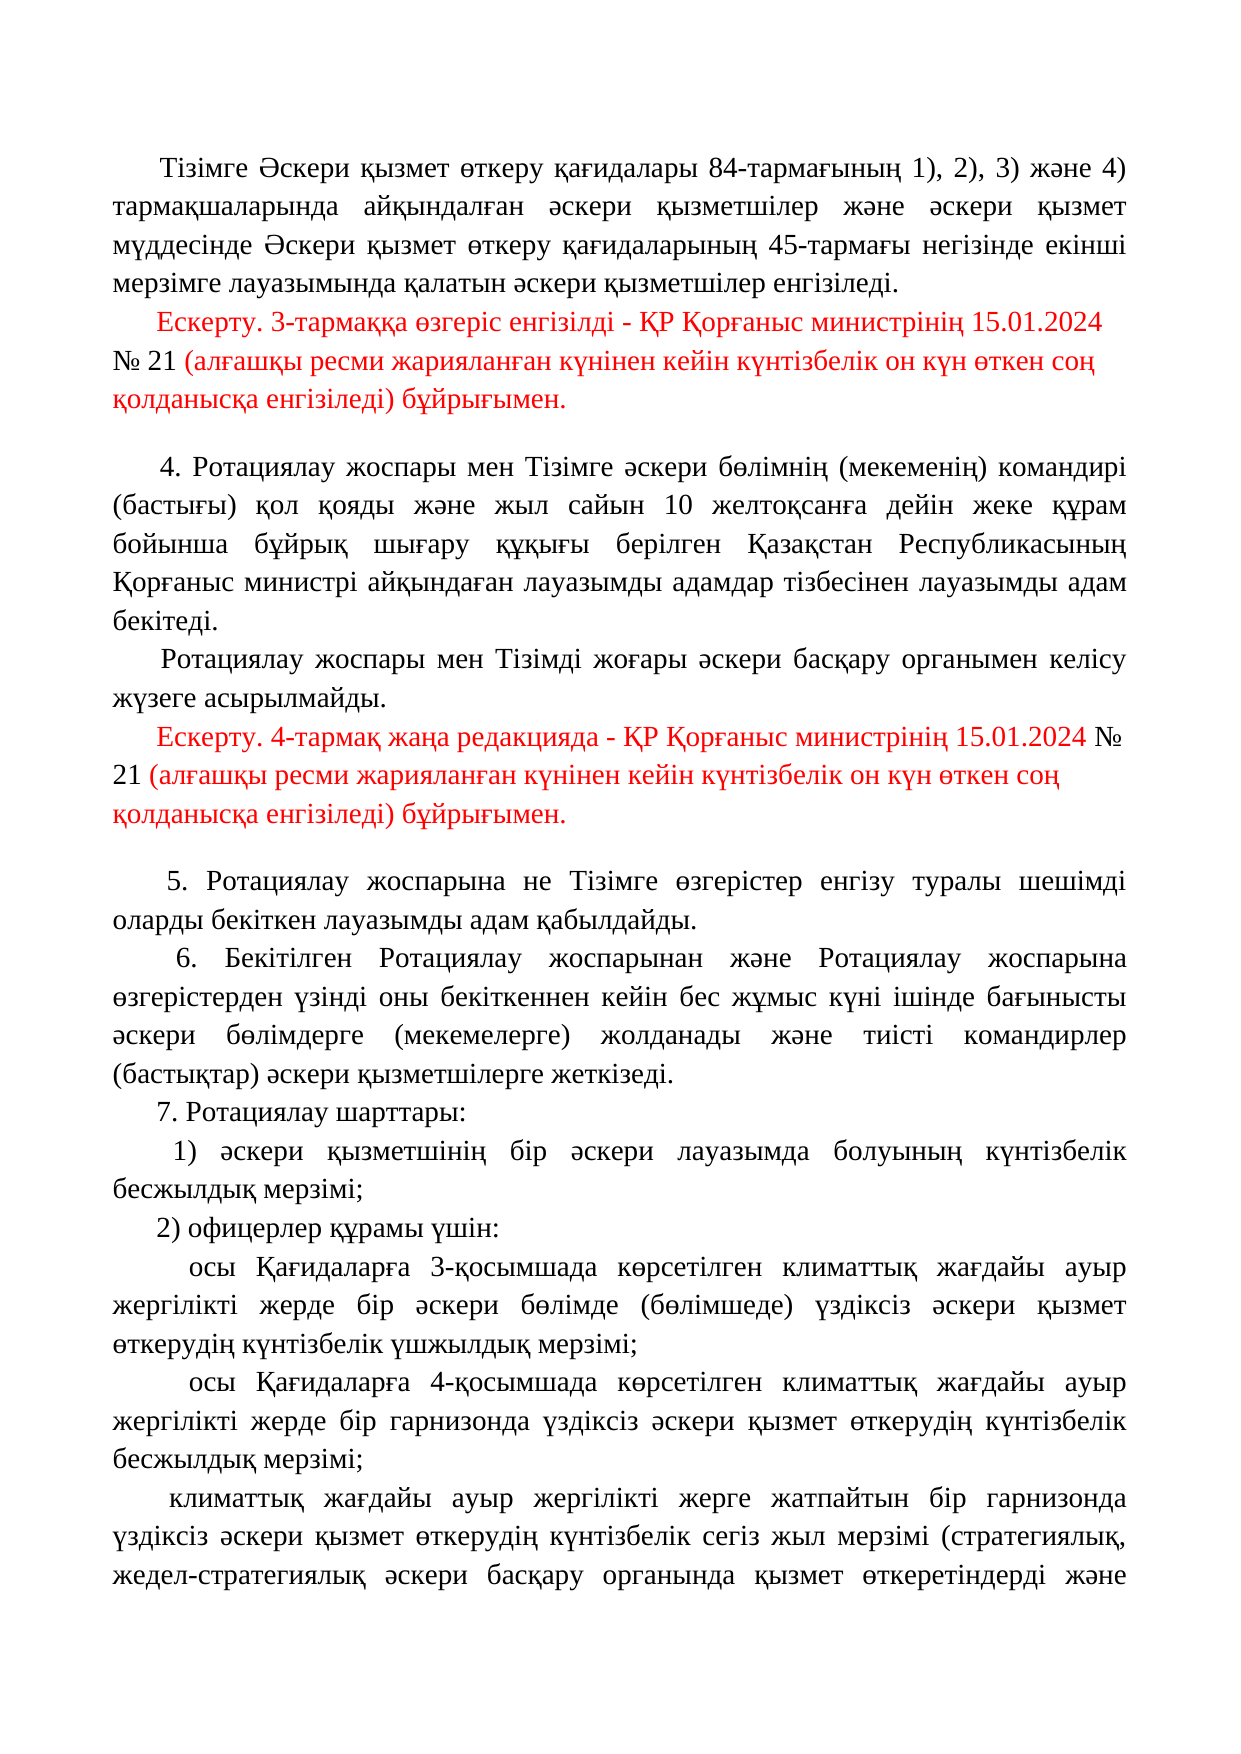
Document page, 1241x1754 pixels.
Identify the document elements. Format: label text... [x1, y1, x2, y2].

text 1) әскери қызметшінің бір әскери лауазымда болуының күнтізбелік бесжылдық мерзімі; [112, 1133, 1128, 1205]
text Ескерту. 3-тармаққа өзгеріс енгізілді - ҚР Қорғаныс министрінің 15.01.2024 № 21 (алғашқы ресми жарияланған күнінен кейін күнтізбелік он күн өткен соң қолданысқа енгізіледі) бұйрығымен. [112, 304, 1128, 445]
text Ескерту. 4-тармақ жаңа редакцияда - ҚР Қорғаныс министрінің 15.01.2024 № 21 (алғашқы ресми жарияланған күнінен кейін күнтізбелік он күн өткен соң қолданысқа енгізіледі) бұйрығымен. [112, 719, 1128, 859]
text 2) офицерлер құрамы үшін: [112, 1210, 1128, 1244]
text 4. Ротациялау жоспары мен Тізімге әскери бөлімнің (мекеменің) командирі (бастығы) қол қояды және жыл сайын 10 желтоқсанға дейін жеке құрам бойынша бұйрық шығару құқығы берілген Қазақстан Республикасының Қорғаныс министрі айқындаған лауазымды адамдар тізбесінен лауазымды адам бекітеді. [112, 449, 1128, 637]
text 7. Ротациялау шарттары: [112, 1094, 1128, 1128]
text 5. Ротациялау жоспарына не Тізімге өзгерістер енгізу туралы шешімді оларды бекіткен лауазымды адам қабылдайды. [112, 863, 1128, 935]
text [112, 1480, 1128, 1591]
text осы Қағидаларға 3-қосымшада көрсетілген климаттық жағдайы ауыр жергілікті жерде бір әскери бөлімде (бөлімшеде) үздіксіз әскери қызмет өткерудің күнтізбелік үшжылдық мерзімі; [112, 1249, 1128, 1359]
text 6. Бекітілген Ротациялау жоспарынан және Ротациялау жоспарына өзгерістерден үзінді оны бекіткеннен кейін бес жұмыс күні ішінде бағынысты әскери бөлімдерге (мекемелерге) жолданады және тиісті командирлер (бастықтар) әскери қызметшілерге жеткізеді. [112, 940, 1128, 1089]
text осы Қағидаларға 4-қосымшада көрсетілген климаттық жағдайы ауыр жергілікті жерде бір гарнизонда үздіксіз әскери қызмет өткерудің күнтізбелік бесжылдық мерзімі; [112, 1364, 1128, 1475]
text Ротациялау жоспары мен Тізімді жоғары әскери басқару органымен келісу жүзеге асырылмайды. [112, 642, 1128, 714]
text Тізімге Әскери қызмет өткеру қағидалары 84-тармағының 1), 2), 3) және 4) тармақшаларында айқындалған әскери қызметшілер және әскери қызмет мүддесінде Әскери қызмет өткеру қағидаларының 45-тармағы негізінде екінші мерзімге лауазымында қалатын әскери қызметшілер енгізіледі. [112, 150, 1128, 299]
